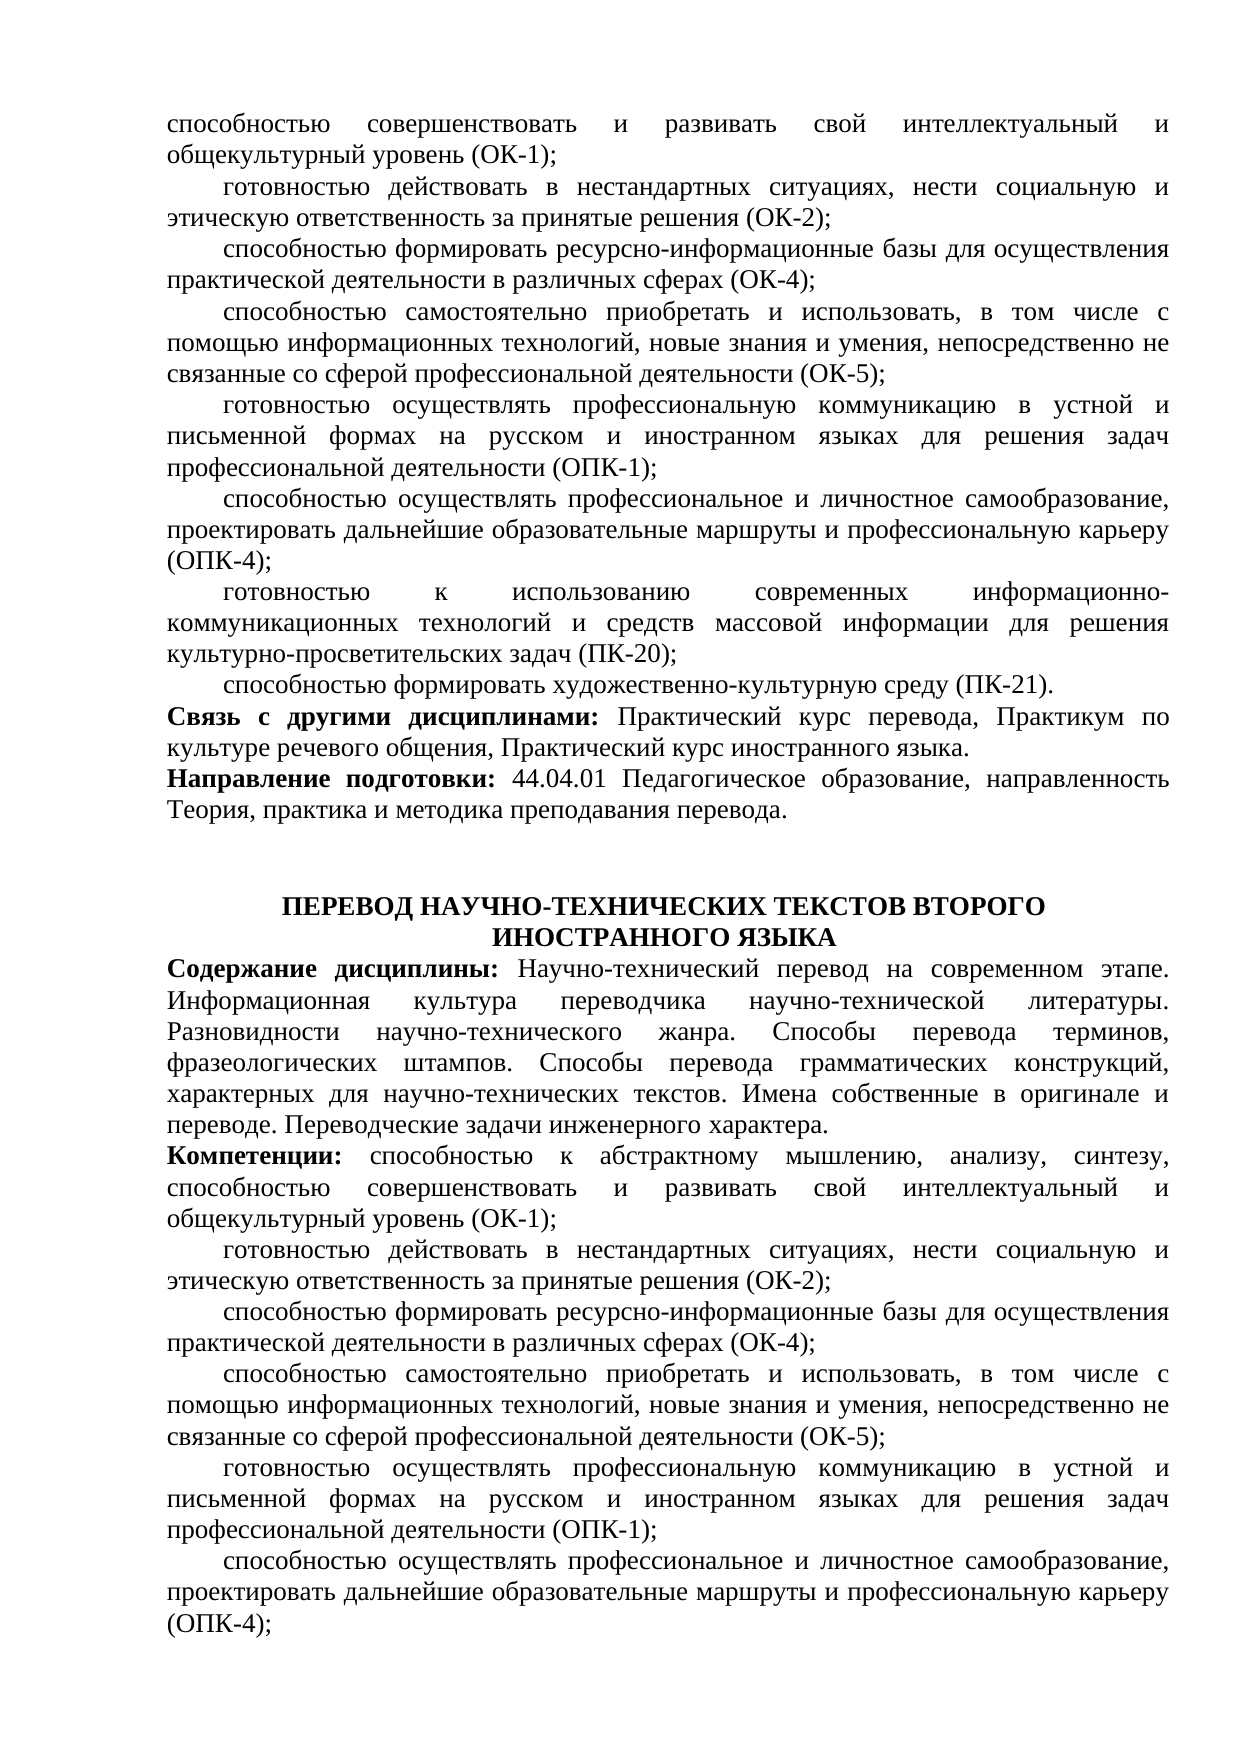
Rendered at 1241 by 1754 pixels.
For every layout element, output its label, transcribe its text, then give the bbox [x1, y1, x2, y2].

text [167, 108, 1170, 170]
subtitle ПЕРЕВОД НАУЧНО-ТЕХНИЧЕСКИХ ТЕКСТОВ ВТОРОГО ИНОСТРАННОГО ЯЗЫКА [282, 891, 1170, 953]
text Направление подготовки: 44.04.01 Педагогическое образование, направленность Теория, практика и методика преподавания перевода. [167, 762, 1170, 824]
text способностью осуществлять профессиональное и личностное самообразование, проектировать дальнейшие образовательные маршруты и профессиональную карьеру (ОПК-4); [167, 482, 1170, 575]
text готовностью к использованию современных информационно-коммуникационных технологий и средств массовой информации для решения культурно-просветительских задач (ПК-20); [167, 575, 1170, 669]
text способностью формировать художественно-культурную среду (ПК-21). [167, 669, 1170, 700]
text способностью формировать ресурсно-информационные базы для осуществления практической деятельности в различных сферах (ОК-4); [167, 1295, 1170, 1357]
text готовностью осуществлять профессиональную коммуникацию в устной и письменной формах на русском и иностранном языках для решения задач профессиональной деятельности (ОПК-1); [167, 388, 1170, 482]
text Связь с другими дисциплинами: Практический курс перевода, Практикум по культуре речевого общения, Практический курс иностранного языка. [167, 700, 1170, 762]
text способностью осуществлять профессиональное и личностное самообразование, проектировать дальнейшие образовательные маршруты и профессиональную карьеру (ОПК-4); [167, 1544, 1170, 1638]
text готовностью действовать в нестандартных ситуациях, нести социальную и этическую ответственность за принятые решения (ОК-2); [167, 170, 1170, 232]
text способностью самостоятельно приобретать и использовать, в том числе с помощью информационных технологий, новые знания и умения, непосредственно не связанные со сферой профессиональной деятельности (ОК-5); [167, 1357, 1170, 1451]
text готовностью осуществлять профессиональную коммуникацию в устной и письменной формах на русском и иностранном языках для решения задач профессиональной деятельности (ОПК-1); [167, 1451, 1170, 1544]
text Содержание дисциплины: Научно-технический перевод на современном этапе. Информационная культура переводчика научно-технической литературы. Разновидности научно-технического жанра. Способы перевода терминов, фразеологических штампов. Способы перевода грамматических конструкций, характерных для научно-технических текстов. Имена собственные в оригинале и переводе. Переводческие задачи инженерного характера. [167, 953, 1170, 1139]
text способностью формировать ресурсно-информационные базы для осуществления практической деятельности в различных сферах (ОК-4); [167, 232, 1170, 295]
text способностью самостоятельно приобретать и использовать, в том числе с помощью информационных технологий, новые знания и умения, непосредственно не связанные со сферой профессиональной деятельности (ОК-5); [167, 295, 1170, 388]
text готовностью действовать в нестандартных ситуациях, нести социальную и этическую ответственность за принятые решения (ОК-2); [167, 1233, 1170, 1295]
